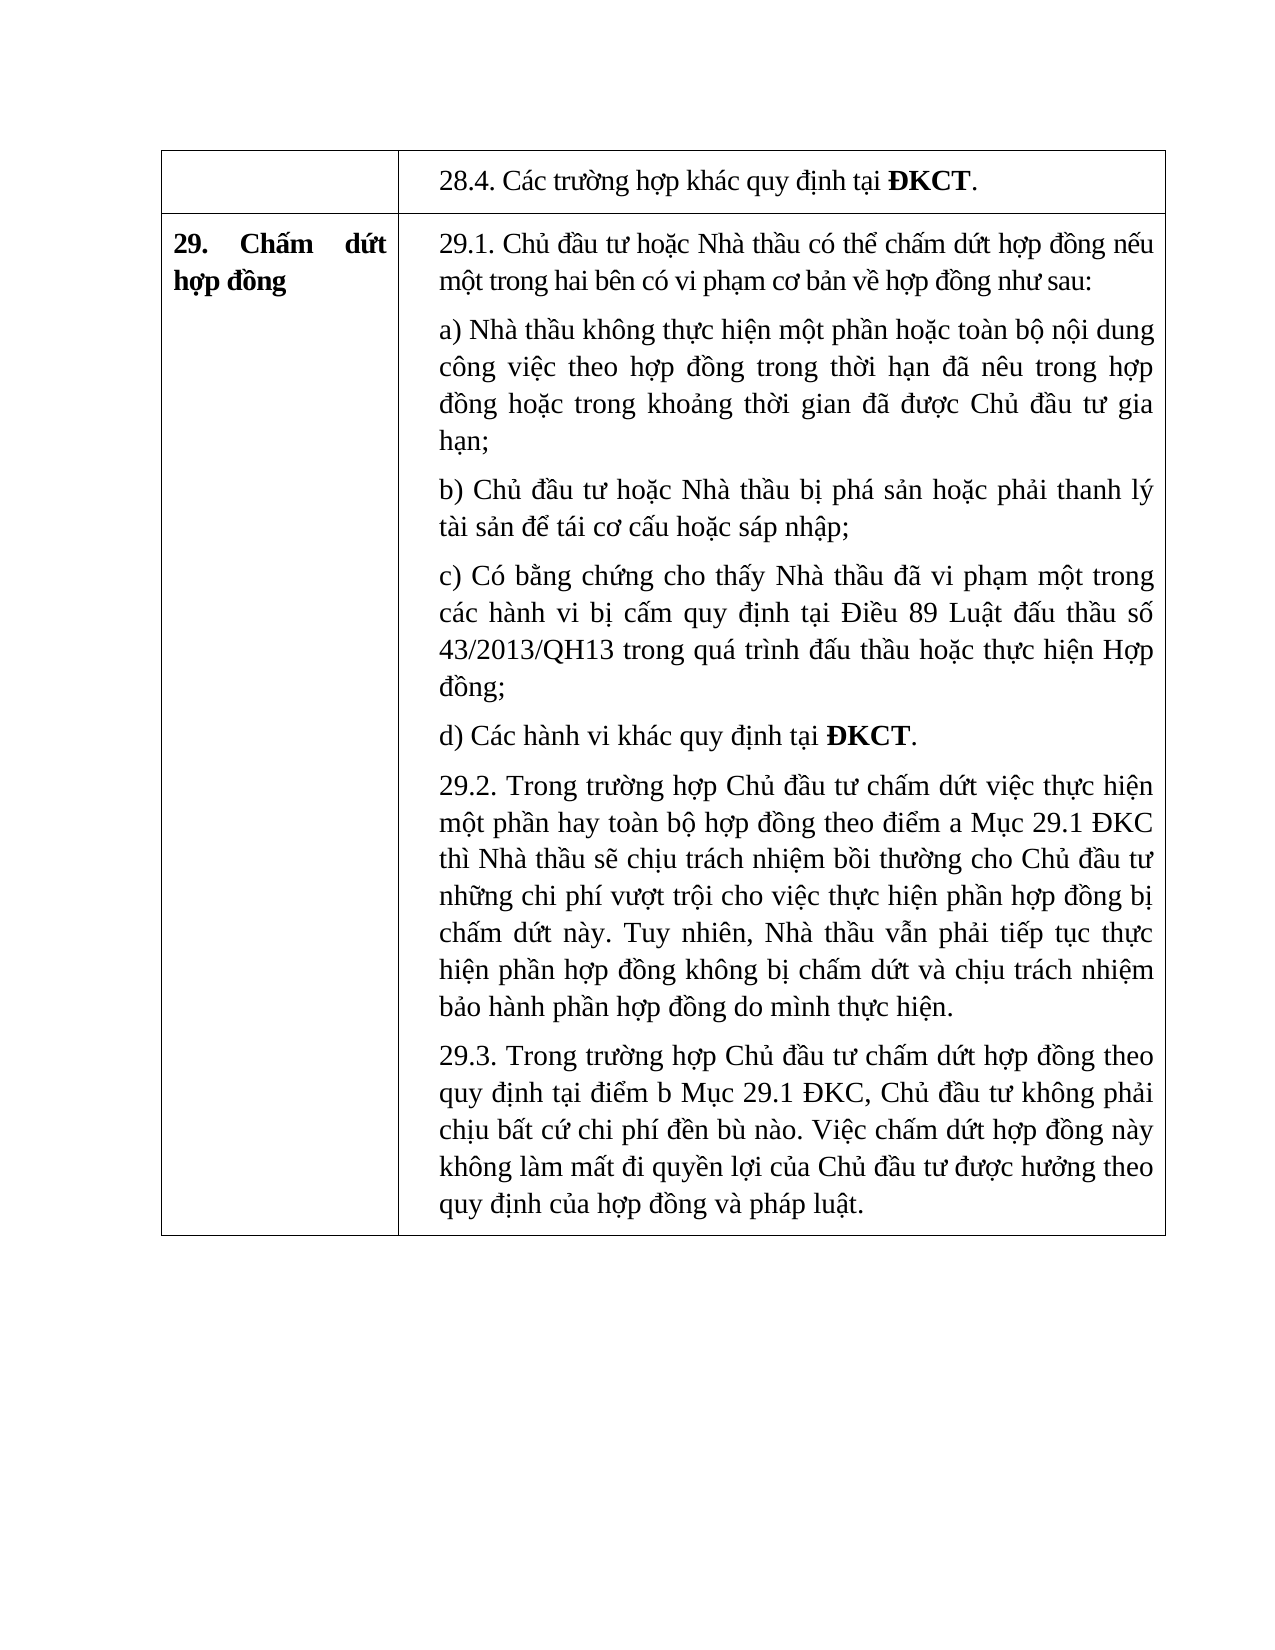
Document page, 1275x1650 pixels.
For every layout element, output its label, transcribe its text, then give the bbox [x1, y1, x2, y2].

table_cell 29.1. Chủ đầu tư hoặc Nhà thầu có thể chấm dứt hợp đồng nếu một trong hai bên có vi phạm cơ bản về hợp đồng như sau: a) Nhà thầu không thực hiện một phần hoặc toàn bộ nội dung công việc theo hợp đồng trong thời hạn đã nêu trong hợp đồng hoặc trong khoảng thời gian đã được Chủ đầu tư gia hạn; b) Chủ đầu tư hoặc Nhà thầu bị phá sản hoặc phải thanh lý tài sản để tái cơ cấu hoặc sáp nhập; c) Có bằng chứng cho thấy Nhà thầu đã vi phạm một trong các hành vi bị cấm quy định tại Điều 89 Luật đấu thầu số 43/2013/QH13 trong quá trình đấu thầu hoặc thực hiện Hợp đồng; d) Các hành vi khác quy định tại ĐKCT. 29.2. Trong trường hợp Chủ đầu tư chấm dứt việc thực hiện một phần hay toàn bộ hợp đồng theo điểm a Mục 29.1 ĐKC thì Nhà thầu sẽ chịu trách nhiệm bồi thường cho Chủ đầu tư những chi phí vượt trội cho việc thực hiện phần hợp đồng bị chấm dứt này. Tuy nhiên, Nhà thầu vẫn phải tiếp tục thực hiện phần hợp đồng không bị chấm dứt và chịu trách nhiệm bảo hành phần hợp đồng do mình thực hiện. 29.3. Trong trường hợp Chủ đầu tư chấm dứt hợp đồng theo quy định tại điểm b Mục 29.1 ĐKC, Chủ đầu tư không phải chịu bất cứ chi phí đền bù nào. Việc chấm dứt hợp đồng này không làm mất đi quyền lợi của Chủ đầu tư được hưởng theo quy định của hợp đồng và pháp luật. [399, 214, 1165, 1235]
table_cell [399, 151, 1165, 212]
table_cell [162, 151, 398, 212]
table_cell 29. Chấm dứt hợp đồng [162, 214, 398, 1235]
